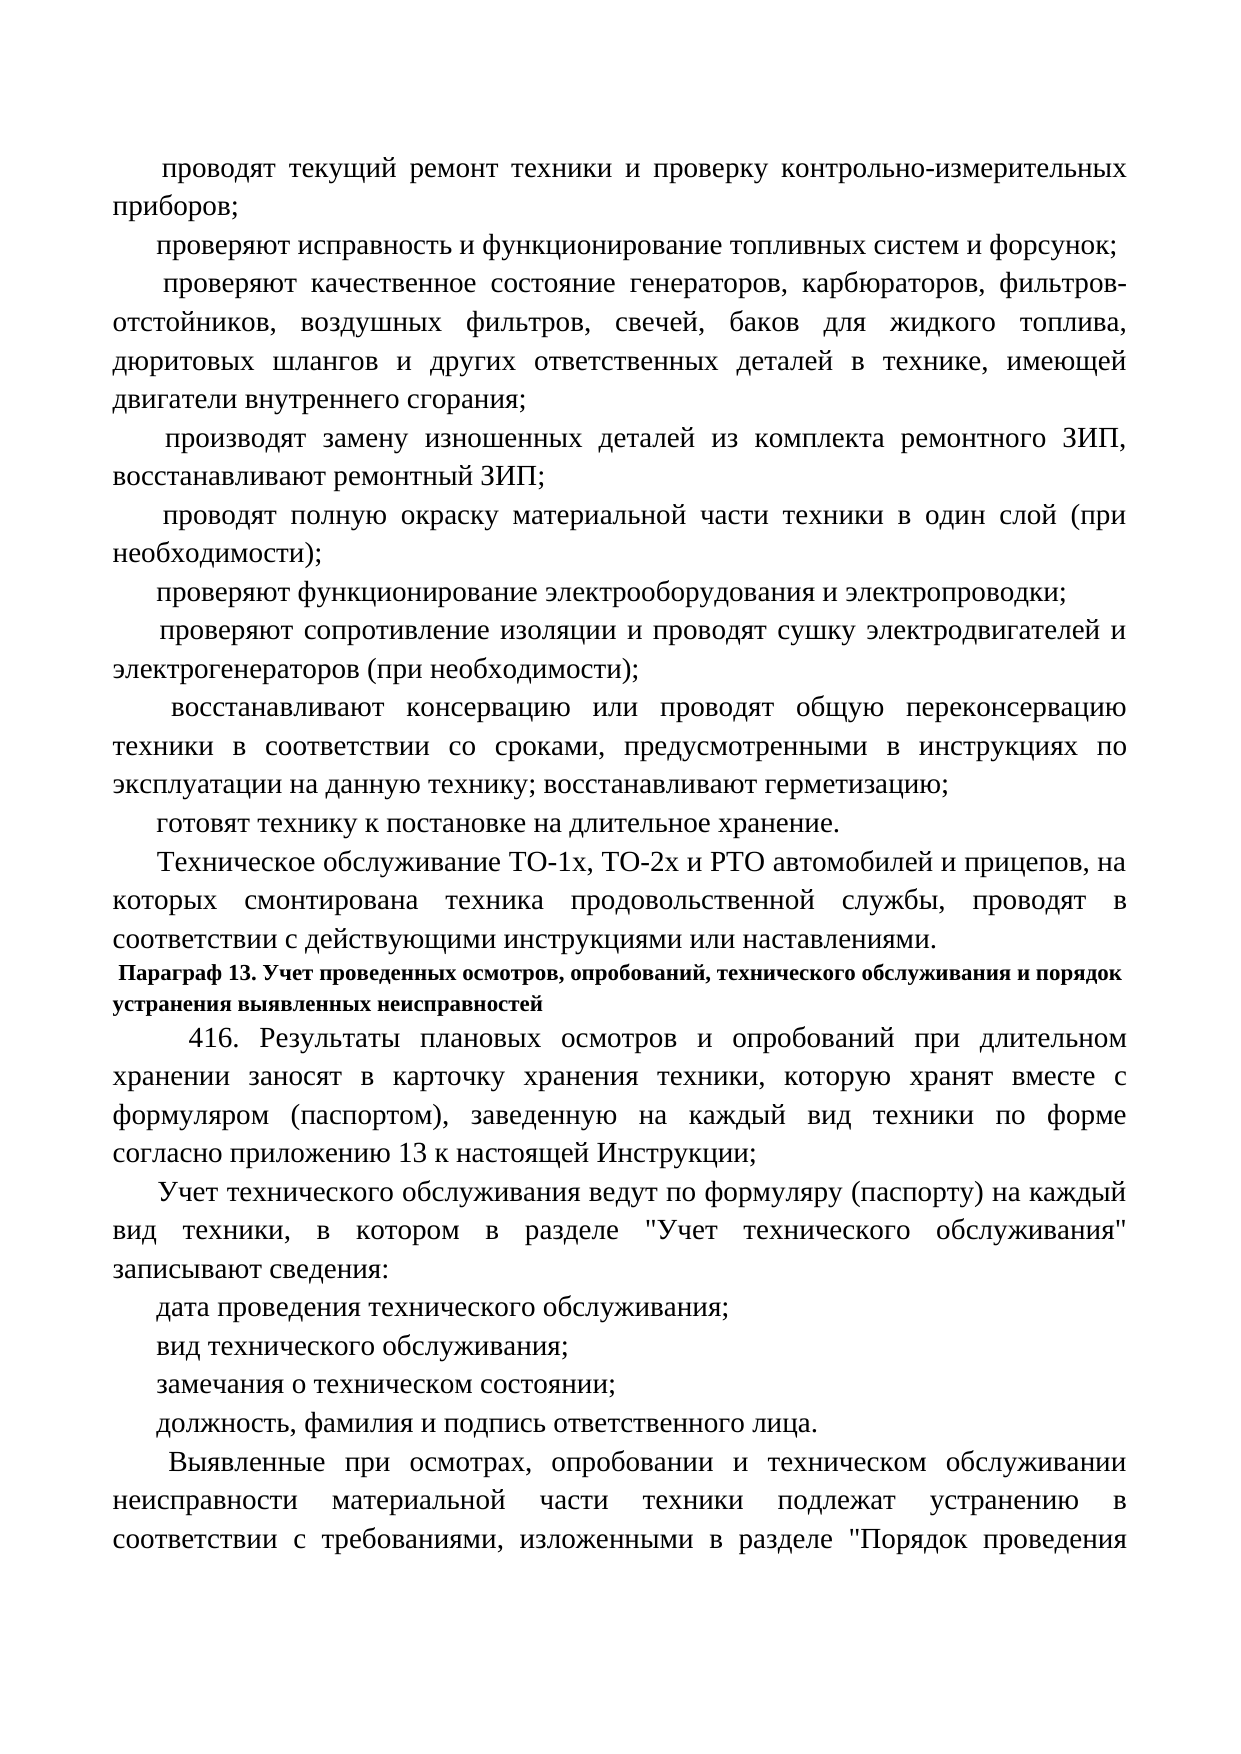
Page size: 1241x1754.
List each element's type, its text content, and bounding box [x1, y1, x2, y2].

text проверяют исправность и функционирование топливных систем и форсунок; [112, 227, 1128, 261]
text проводят текущий ремонт техники и проверку контрольно-измерительных приборов; [112, 150, 1128, 222]
text проверяют качественное состояние генераторов, карбюраторов, фильтров-отстойников, воздушных фильтров, свечей, баков для жидкого топлива, дюритовых шлангов и других ответственных деталей в технике, имеющей двигатели внутреннего сгорания; [112, 266, 1128, 415]
text замечания о техническом состоянии; [112, 1367, 1128, 1400]
text проводят полную окраску материальной части техники в один слой (при необходимости); [112, 497, 1128, 569]
text Техническое обслуживание ТО-1х, ТО-2х и РТО автомобилей и прицепов, на которых смонтирована техника продовольственной службы, проводят в соответствии с действующими инструкциями или наставлениями. [112, 844, 1128, 954]
text проверяют функционирование электрооборудования и электропроводки; [112, 574, 1128, 607]
text дата проведения технического обслуживания; [112, 1289, 1128, 1323]
text 416. Результаты плановых осмотров и опробований при длительном хранении заносят в карточку хранения техники, которую хранят вместе с формуляром (паспортом), заведенную на каждый вид техники по форме согласно приложению 13 к настоящей Инструкции; [112, 1020, 1128, 1169]
text Параграф 13. Учет проведенных осмотров, опробований, технического обслуживания и порядок устранения выявленных неисправностей [112, 959, 1128, 1016]
text готовят технику к постановке на длительное хранение. [112, 805, 1128, 839]
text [112, 1444, 1128, 1554]
text должность, фамилия и подпись ответственного лица. [112, 1405, 1128, 1439]
text Учет технического обслуживания ведут по формуляру (паспорту) на каждый вид техники, в котором в разделе "Учет технического обслуживания" записывают сведения: [112, 1174, 1128, 1284]
text производят замену изношенных деталей из комплекта ремонтного ЗИП, восстанавливают ремонтный ЗИП; [112, 420, 1128, 492]
text восстанавливают консервацию или проводят общую переконсервацию техники в соответствии со сроками, предусмотренными в инструкциях по эксплуатации на данную технику; восстанавливают герметизацию; [112, 689, 1128, 800]
text вид технического обслуживания; [112, 1328, 1128, 1362]
text проверяют сопротивление изоляции и проводят сушку электродвигателей и электрогенераторов (при необходимости); [112, 612, 1128, 684]
